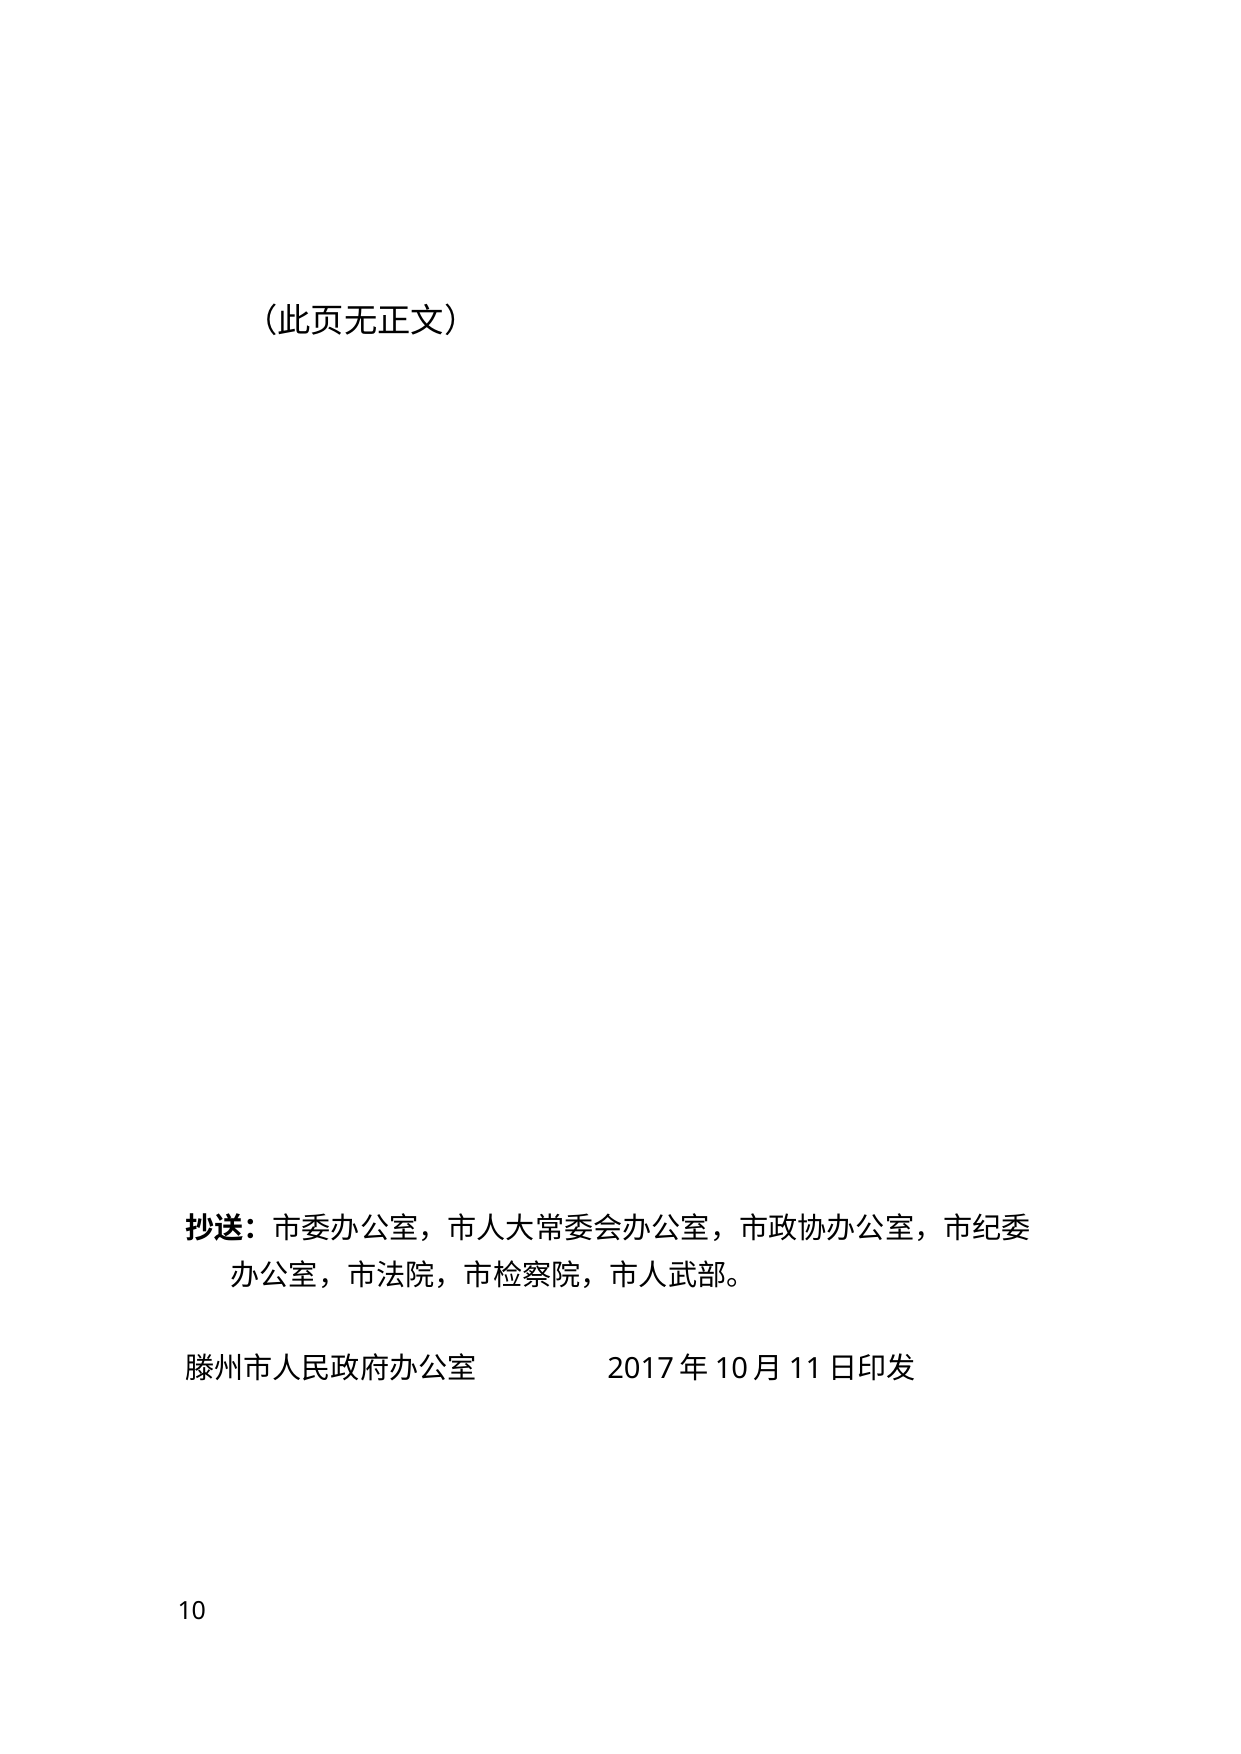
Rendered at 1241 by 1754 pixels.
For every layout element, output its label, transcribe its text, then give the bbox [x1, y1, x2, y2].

text （此页无正文） [177, 272, 1063, 365]
text 抄送：市委办公室，市人大常委会办公室，市政协办公室，市纪委 [177, 1203, 1063, 1249]
text 滕州市人民政府办公室 2017年10月11日印发 [177, 1343, 1063, 1389]
text 办公室，市法院，市检察院，市人武部。 [177, 1249, 1063, 1296]
